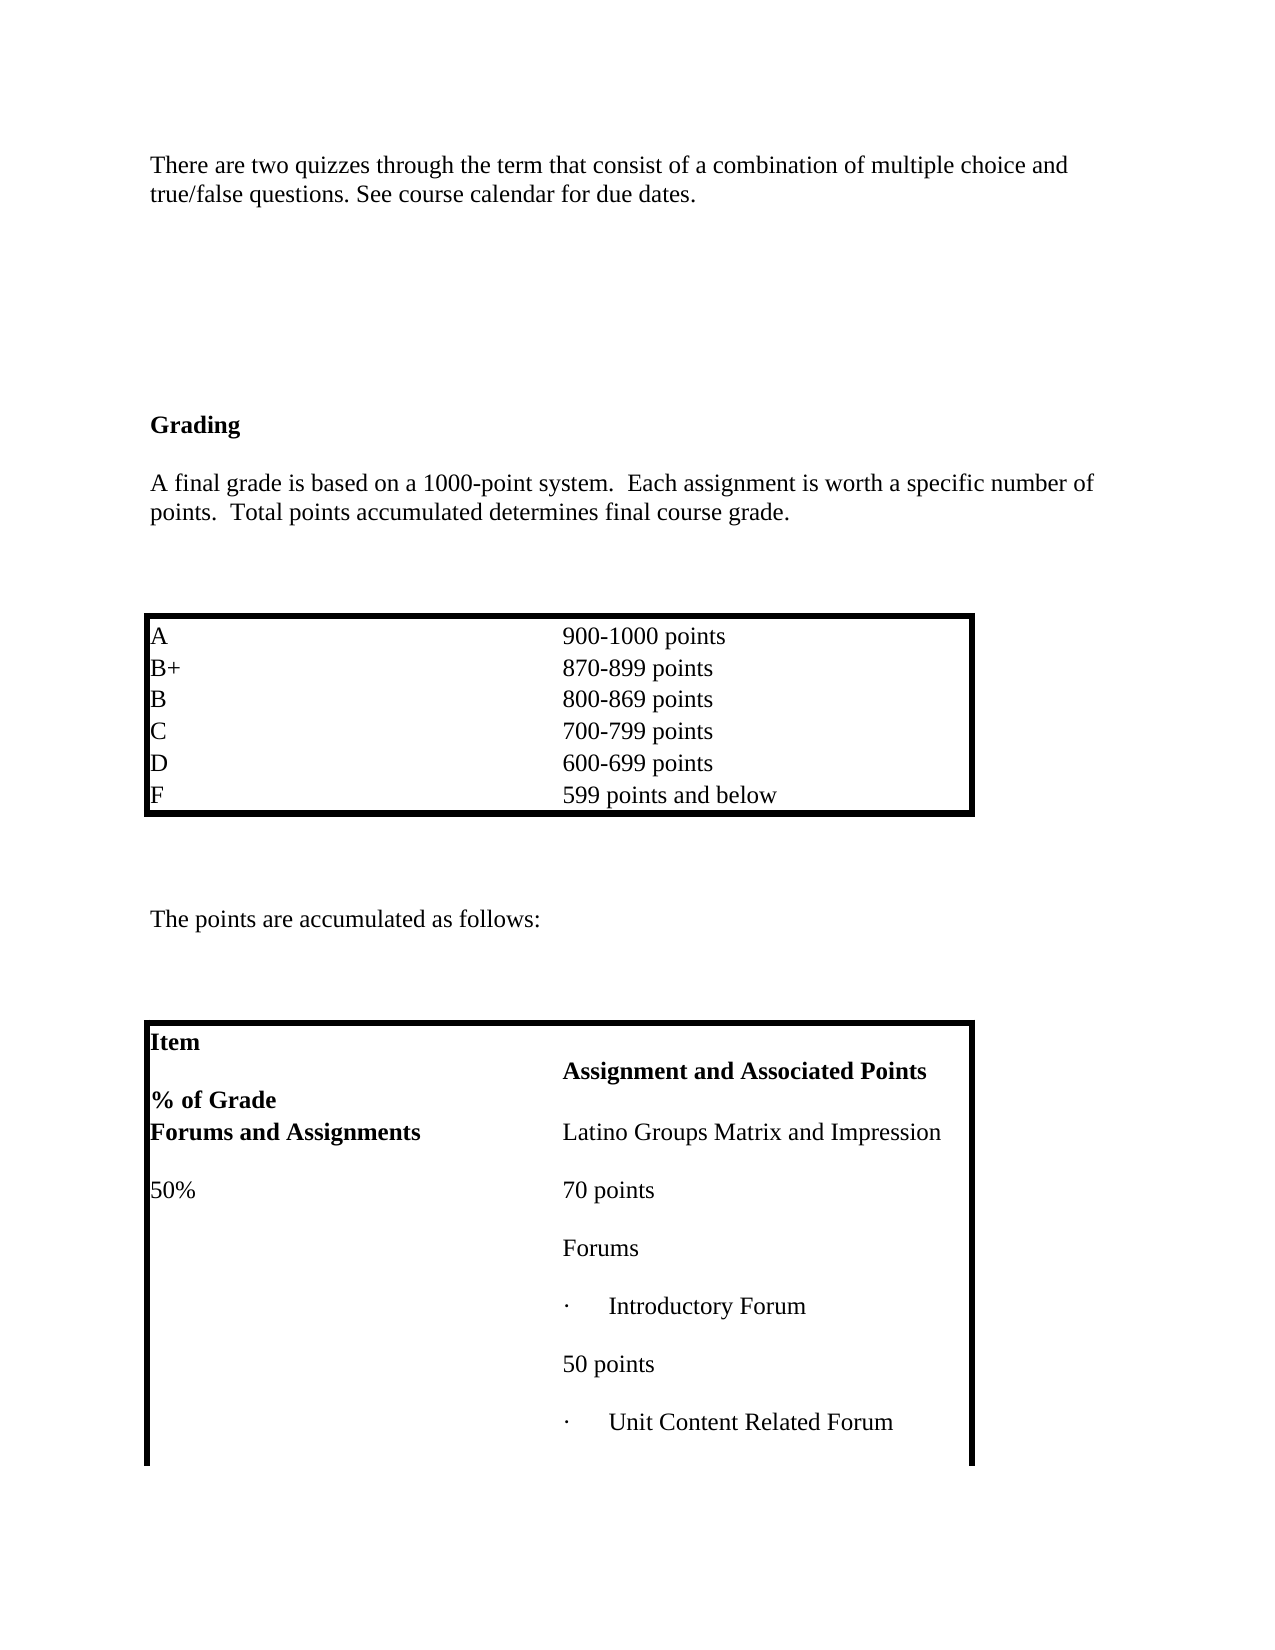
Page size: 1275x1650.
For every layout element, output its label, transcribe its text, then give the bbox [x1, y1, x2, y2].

text A final grade is based on a 1000-point system. Each assignment is worth a specific number of points. Total points accumulated determines final course grade. [150, 468, 1125, 526]
table_cell 870-899 points [559, 651, 969, 683]
table_cell 800-869 points [559, 683, 969, 715]
table_header Assignment and Associated Points [559, 1026, 969, 1116]
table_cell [150, 1116, 559, 1466]
table_cell B [150, 683, 559, 715]
table_cell B+ [150, 651, 559, 683]
table_cell D [150, 747, 559, 778]
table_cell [559, 1116, 969, 1466]
table_cell F [150, 779, 559, 810]
text There are two quizzes through the term that consist of a combination of multiple choice and true/false questions. See course calendar for due dates. [150, 150, 1125, 207]
table_header 900-1000 points [559, 619, 969, 651]
text Grading [150, 410, 1125, 439]
table_cell 600-699 points [559, 747, 969, 778]
table_cell 599 points and below [559, 779, 969, 810]
table_header A [150, 619, 559, 651]
table_cell 700-799 points [559, 715, 969, 747]
table_cell C [150, 715, 559, 747]
table_header Item % of Grade [150, 1026, 559, 1116]
text The points are accumulated as follows: [150, 904, 1125, 932]
